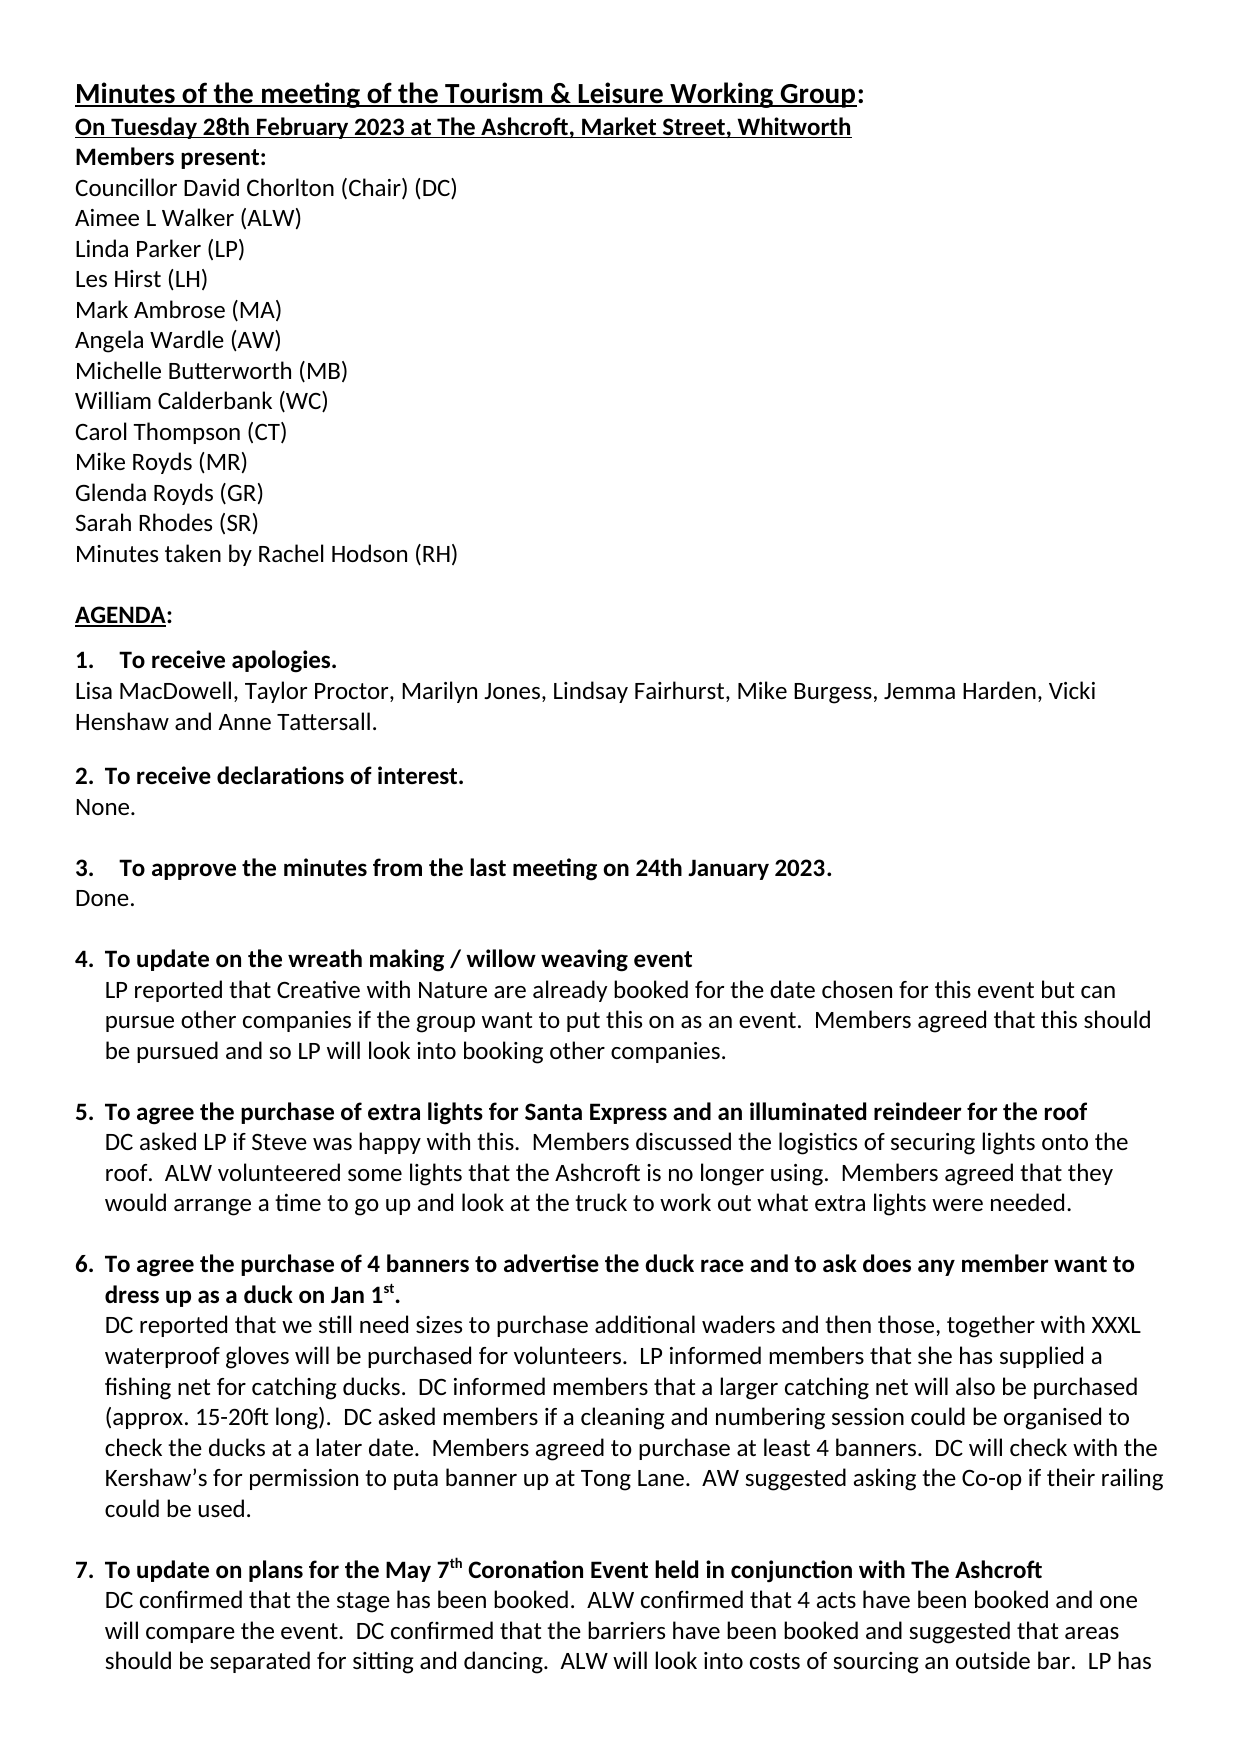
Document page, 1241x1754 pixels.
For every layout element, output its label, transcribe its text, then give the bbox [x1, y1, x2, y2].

text Aimee L Walker (ALW) [75, 202, 1165, 233]
list To update on the wreath making / willow weaving event [75, 943, 1165, 974]
text Les Hirst (LH) [75, 263, 1165, 294]
text Carol Thompson (CT) [75, 416, 1165, 446]
list To receive declarations of interest. [75, 760, 1165, 791]
text Councillor David Chorlton (Chair) (DC) [75, 172, 1165, 202]
text AGENDA: [75, 599, 1165, 629]
text Lisa MacDowell, Taylor Proctor, Marilyn Jones, Lindsay Fairhurst, Mike Burgess, Jemma Harden, Vicki Henshaw and Anne Tattersall. [75, 675, 1165, 736]
text Linda Parker (LP) [75, 233, 1165, 263]
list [104, 1584, 1165, 1676]
text Mark Ambrose (MA) [75, 294, 1165, 324]
text Mike Royds (MR) [75, 446, 1165, 477]
text Angela Wardle (AW) [75, 324, 1165, 355]
list To update on plans for the May 7th Coronation Event held in conjunction with The Ashcroft [75, 1554, 1165, 1584]
subtitle Minutes of the meeting of the Tourism & Leisure Working Group: [75, 75, 1165, 111]
subtitle On Tuesday 28th February 2023 at The Ashcroft, Market Street, Whitworth [75, 111, 1165, 141]
text Minutes taken by Rachel Hodson (RH) [75, 538, 1165, 568]
text Glenda Royds (GR) [75, 477, 1165, 507]
list DC asked LP if Steve was happy with this. Members discussed the logistics of securing lights onto the roof. ALW volunteered some lights that the Ashcroft is no longer using. Members agreed that they would arrange a time to go up and look at the truck to work out what extra lights were needed. [104, 1127, 1165, 1218]
text Michelle Butterworth (MB) [75, 355, 1165, 385]
text None. [75, 791, 1165, 821]
list LP reported that Creative with Nature are already booked for the date chosen for this event but can pursue other companies if the group want to put this on as an event. Members agreed that this should be pursued and so LP will look into booking other companies. [104, 974, 1165, 1066]
list Done. [75, 882, 1165, 913]
text Sarah Rhodes (SR) [75, 507, 1165, 538]
list To agree the purchase of 4 banners to advertise the duck race and to ask does any member want to dress up as a duck on Jan 1st. [75, 1249, 1165, 1310]
list To receive apologies. [75, 645, 1165, 675]
list DC reported that we still need sizes to purchase additional waders and then those, together with XXXL waterproof gloves will be purchased for volunteers. LP informed members that she has supplied a fishing net for catching ducks. DC informed members that a larger catching net will also be purchased (approx. 15-20ft long). DC asked members if a cleaning and numbering session could be organised to check the ducks at a later date. Members agreed to purchase at least 4 banners. DC will check with the Kershaw’s for permission to puta banner up at Tong Lane. AW suggested asking the Co-op if their railing could be used. [104, 1310, 1165, 1523]
list To approve the minutes from the last meeting on 24th January 2023. [75, 852, 1165, 882]
text William Calderbank (WC) [75, 385, 1165, 416]
text Members present: [75, 141, 1165, 172]
list To agree the purchase of extra lights for Santa Express and an illuminated reindeer for the roof [75, 1096, 1165, 1127]
